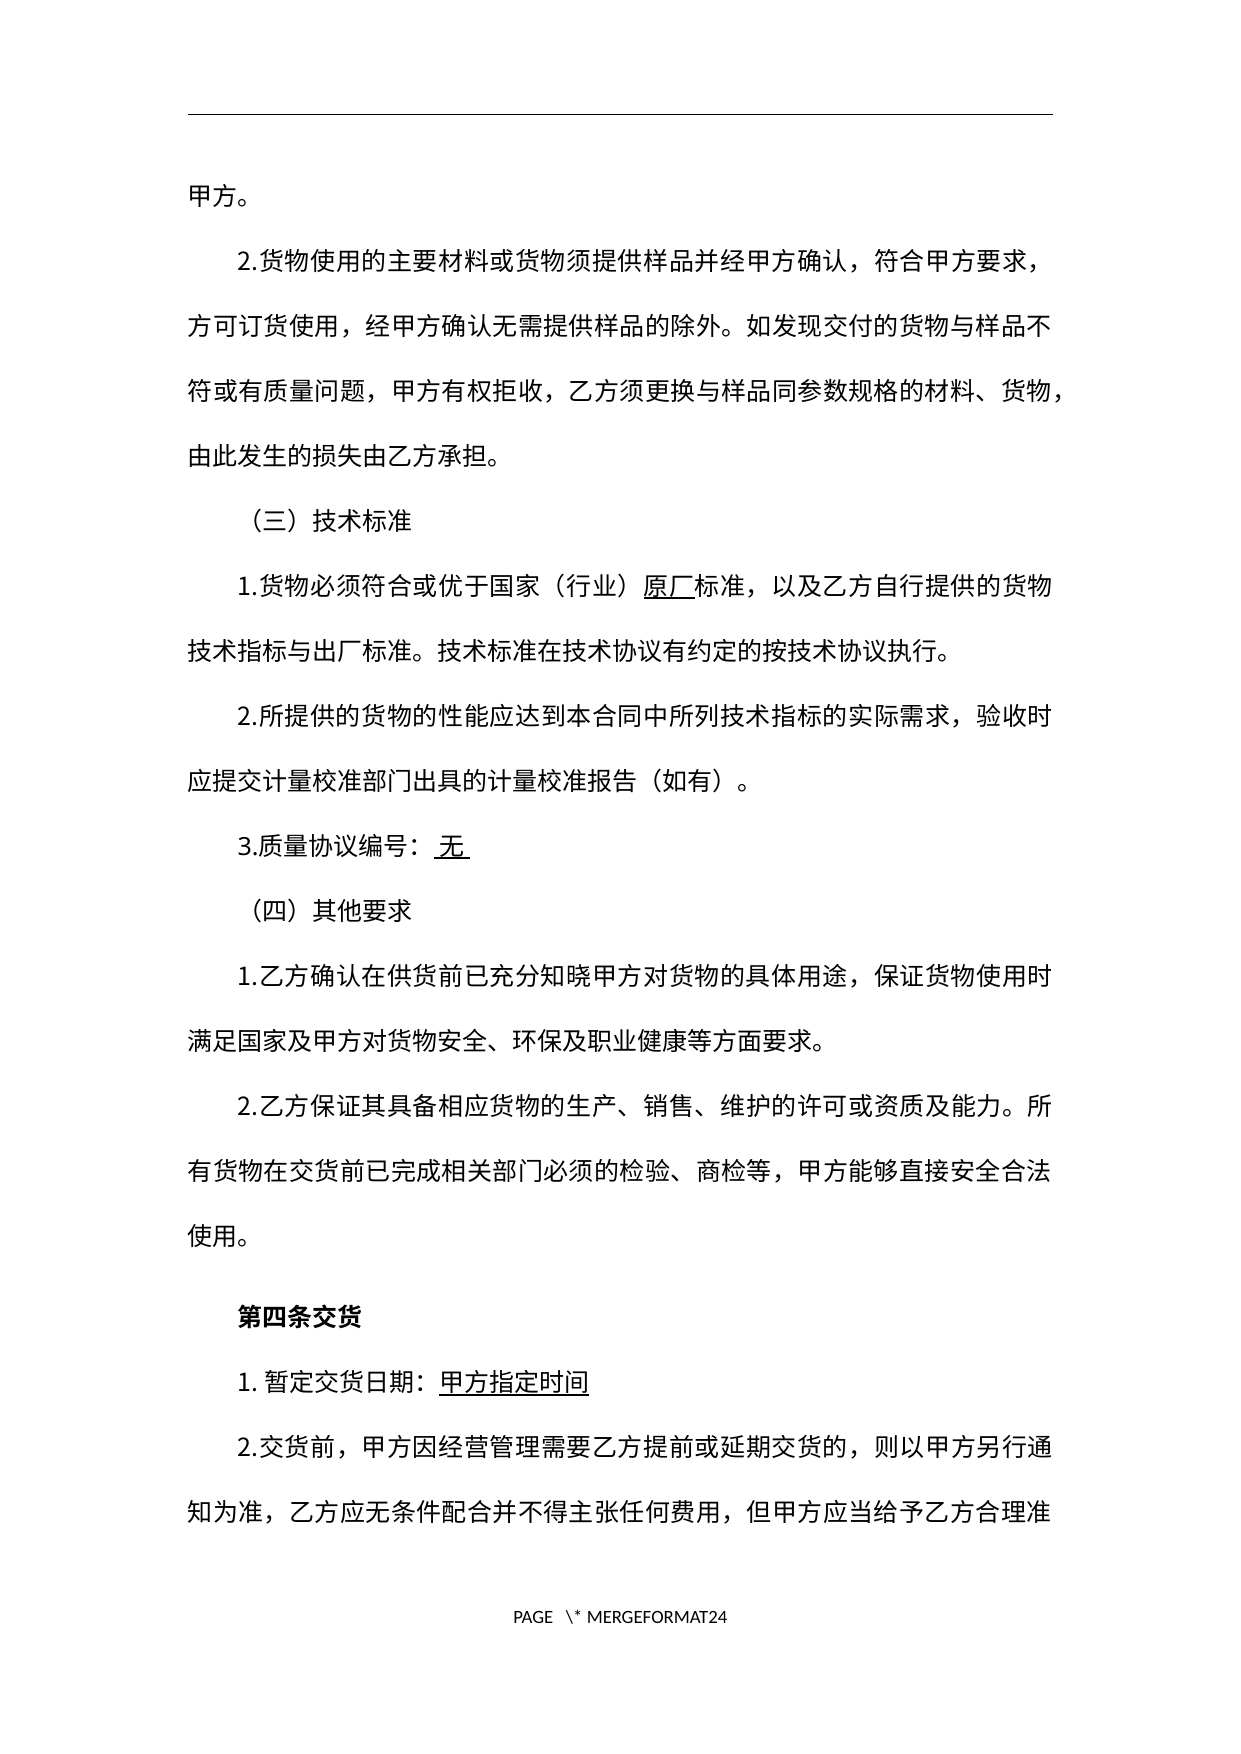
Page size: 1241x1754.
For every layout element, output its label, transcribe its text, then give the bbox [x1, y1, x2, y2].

text 2.乙方保证其具备相应货物的生产、销售、维护的许可或资质及能力。所有货物在交货前已完成相关部门必须的检验、商检等，甲方能够直接安全合法使用。 [187, 1072, 1053, 1267]
text 1. 暂定交货日期：甲方指定时间 [187, 1348, 1053, 1413]
text 2.货物使用的主要材料或货物须提供样品并经甲方确认，符合甲方要求，方可订货使用，经甲方确认无需提供样品的除外。如发现交付的货物与样品不符或有质量问题，甲方有权拒收，乙方须更换与样品同参数规格的材料、货物，由此发生的损失由乙方承担。 [187, 227, 1053, 487]
text 1.乙方确认在供货前已充分知晓甲方对货物的具体用途，保证货物使用时满足国家及甲方对货物安全、环保及职业健康等方面要求。 [187, 942, 1053, 1072]
text （三）技术标准 [187, 487, 1053, 552]
text 2.所提供的货物的性能应达到本合同中所列技术指标的实际需求，验收时应提交计量校准部门出具的计量校准报告（如有）。 [187, 682, 1053, 812]
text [187, 162, 1053, 227]
text 第四条交货 [187, 1283, 1053, 1348]
text 1.货物必须符合或优于国家（行业）原厂标准，以及乙方自行提供的货物技术指标与出厂标准。技术标准在技术协议有约定的按技术协议执行。 [187, 552, 1053, 682]
text （四）其他要求 [187, 877, 1053, 942]
text 3.质量协议编号： 无 [187, 812, 1053, 877]
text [187, 1413, 1053, 1543]
